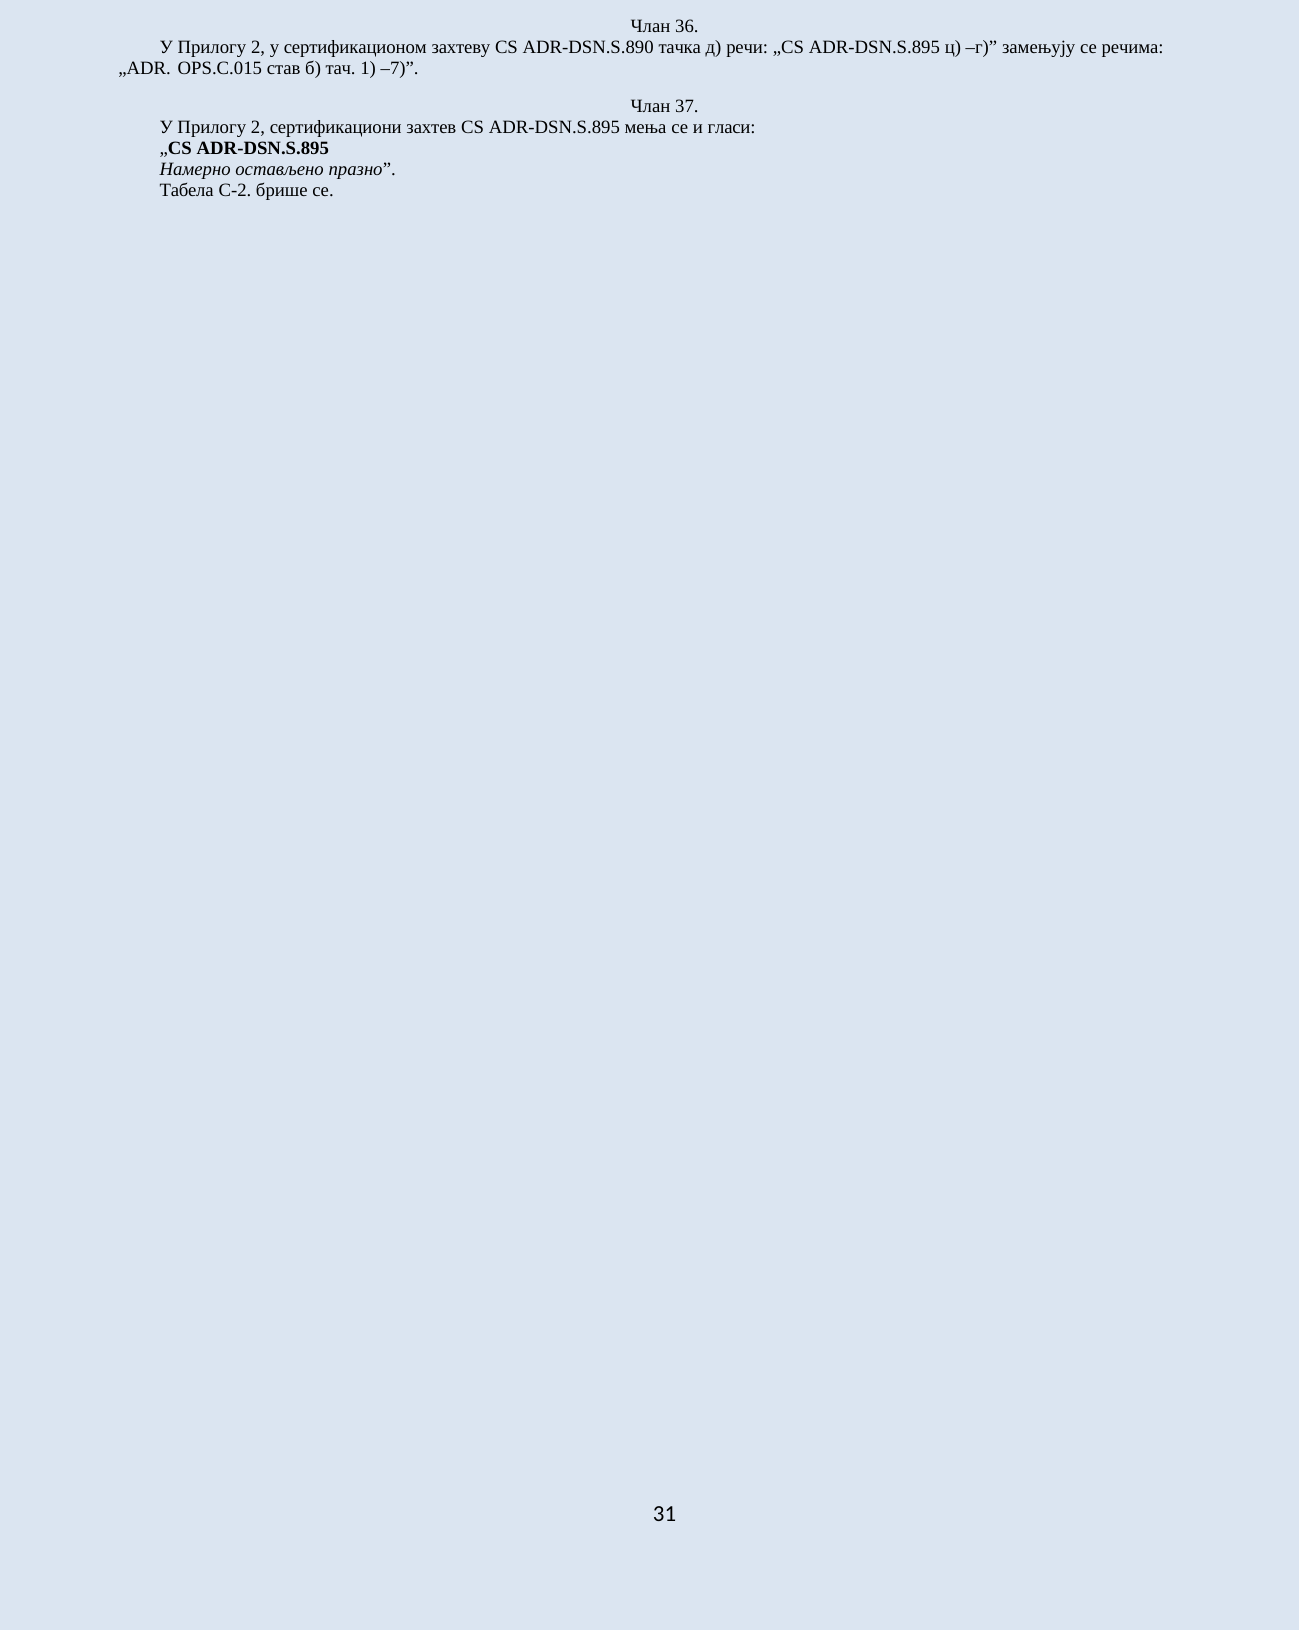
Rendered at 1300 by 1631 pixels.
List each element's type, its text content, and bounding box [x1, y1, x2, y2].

subtitle „CS ADR-DSN.S.895 [159, 137, 1222, 158]
text Члан 36. [628, 15, 700, 37]
text Члан 37. [628, 96, 700, 117]
text У Прилогу 2, сертификациони захтев CS ADR-DSN.S.895 мења се и гласи: [159, 117, 1222, 137]
text У Прилогу 2, у сертификационом захтеву CS ADR-DSN.S.890 тачка д) речи: „CS ADR-DSN.S.895 ц) –г)” замењују се речима: „ADR. ОPS.C.015 став б) тач. 1) –7)”. [118, 37, 1211, 79]
text Намерно остављено празно”. Табела С-2. брише се. [159, 159, 396, 200]
